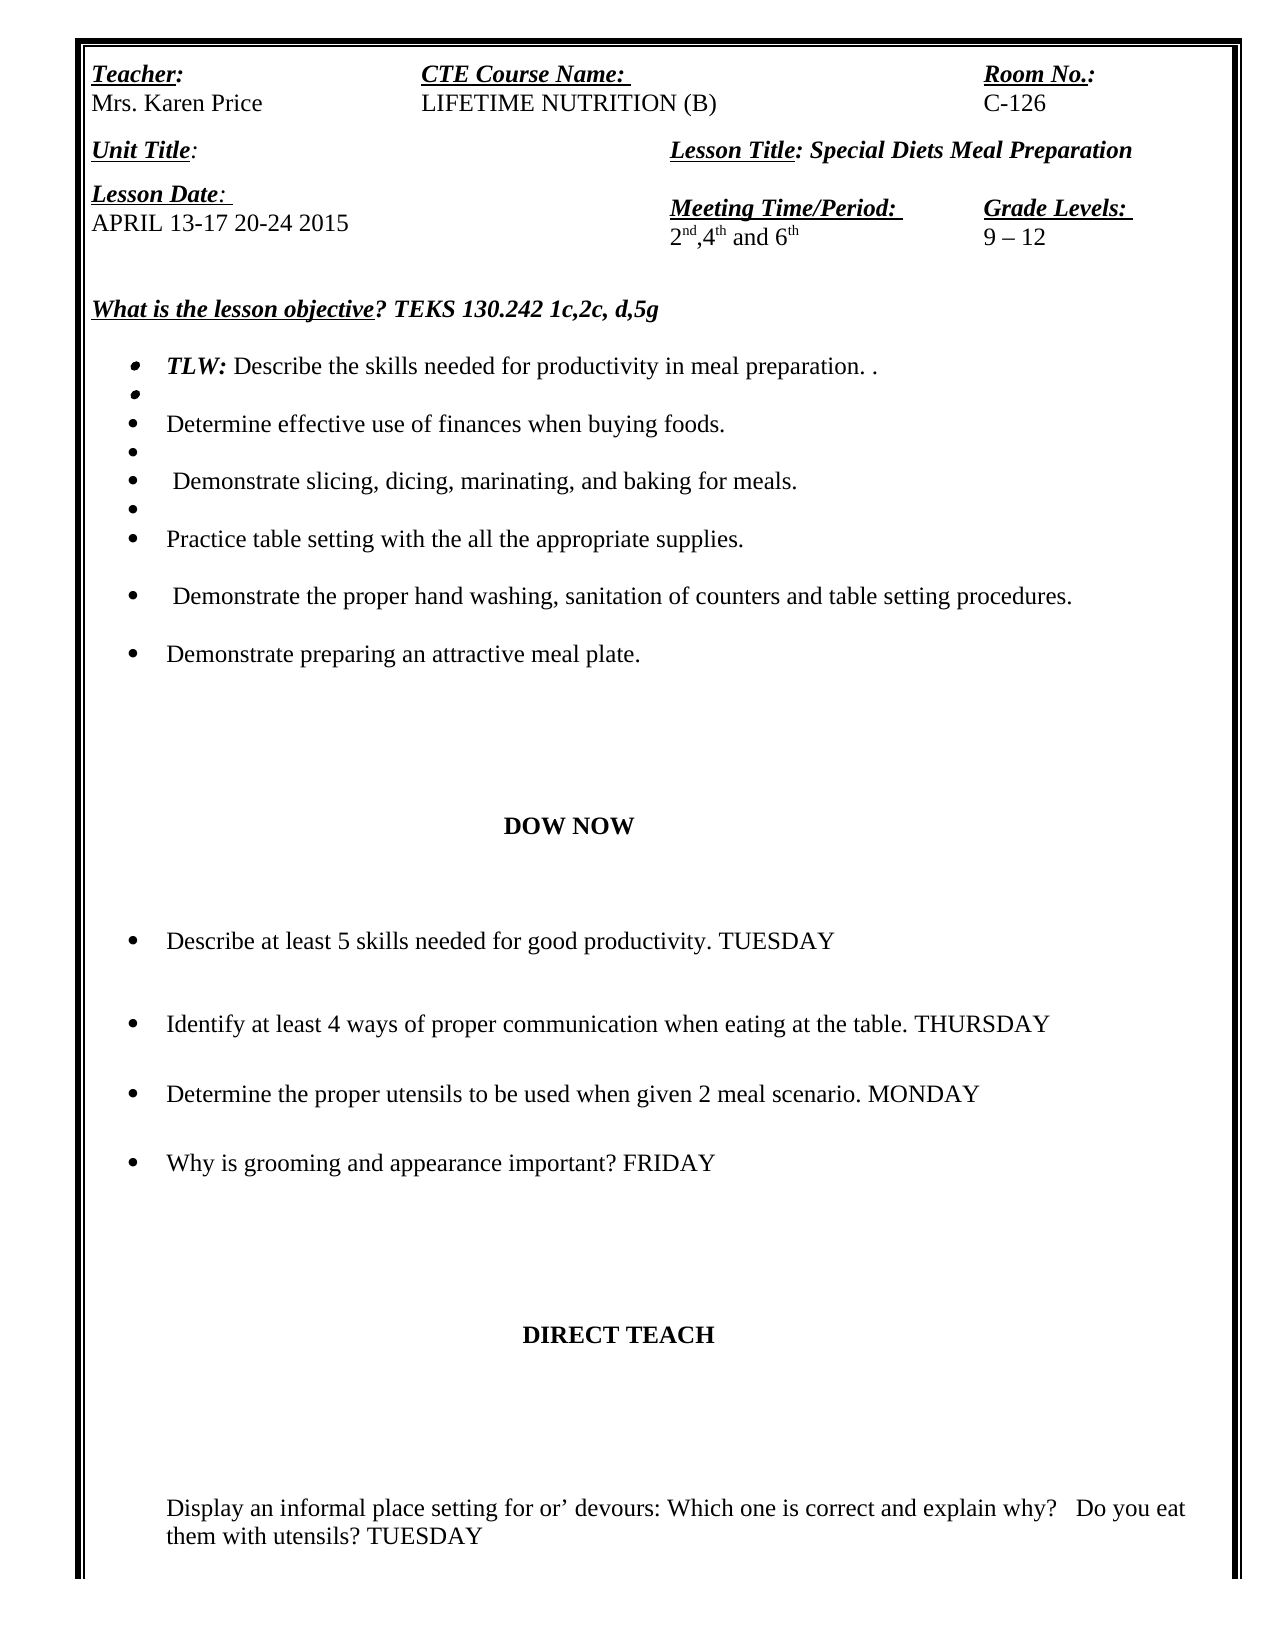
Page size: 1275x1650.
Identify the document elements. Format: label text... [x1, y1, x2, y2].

table_header Teacher: Mrs. Karen Price [85, 47, 410, 121]
table_header Room No.: C-126 [972, 47, 1232, 121]
table_cell What is the lesson objective? TEKS 130.242 1c,2c, d,5g TLW: Describe the skills needed for productivity in meal preparation. . Determine effective use of finances when buying foods. Demonstrate slicing, dicing, marinating, and baking for meals. Practice table setting with the all the appropriate supplies. Demonstrate the proper hand washing, sanitation of counters and table setting procedures. Demonstrate preparing an attractive meal plate. [85, 265, 1232, 811]
table_cell Lesson Date: APRIL 13-17 20-24 2015 [85, 179, 658, 265]
table_cell Unit Title: [85, 121, 658, 179]
table_cell Determine the proper utensils to be used when given 2 meal scenario. MONDAY [85, 1050, 1232, 1148]
table_cell Lesson Title: Special Diets Meal Preparation [658, 121, 1232, 179]
table_header CTE Course Name: LIFETIME NUTRITION (B) [410, 47, 972, 121]
table_cell Meeting Time/Period: 2nd,4th and 6th [658, 179, 972, 265]
table_cell DOW NOW Describe at least 5 skills needed for good productivity. TUESDAY Identify at least 4 ways of proper communication when eating at the table. THURSDAY [85, 811, 1232, 1050]
table_cell Grade Levels: 9 – 12 [972, 179, 1232, 265]
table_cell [85, 1148, 1232, 1579]
